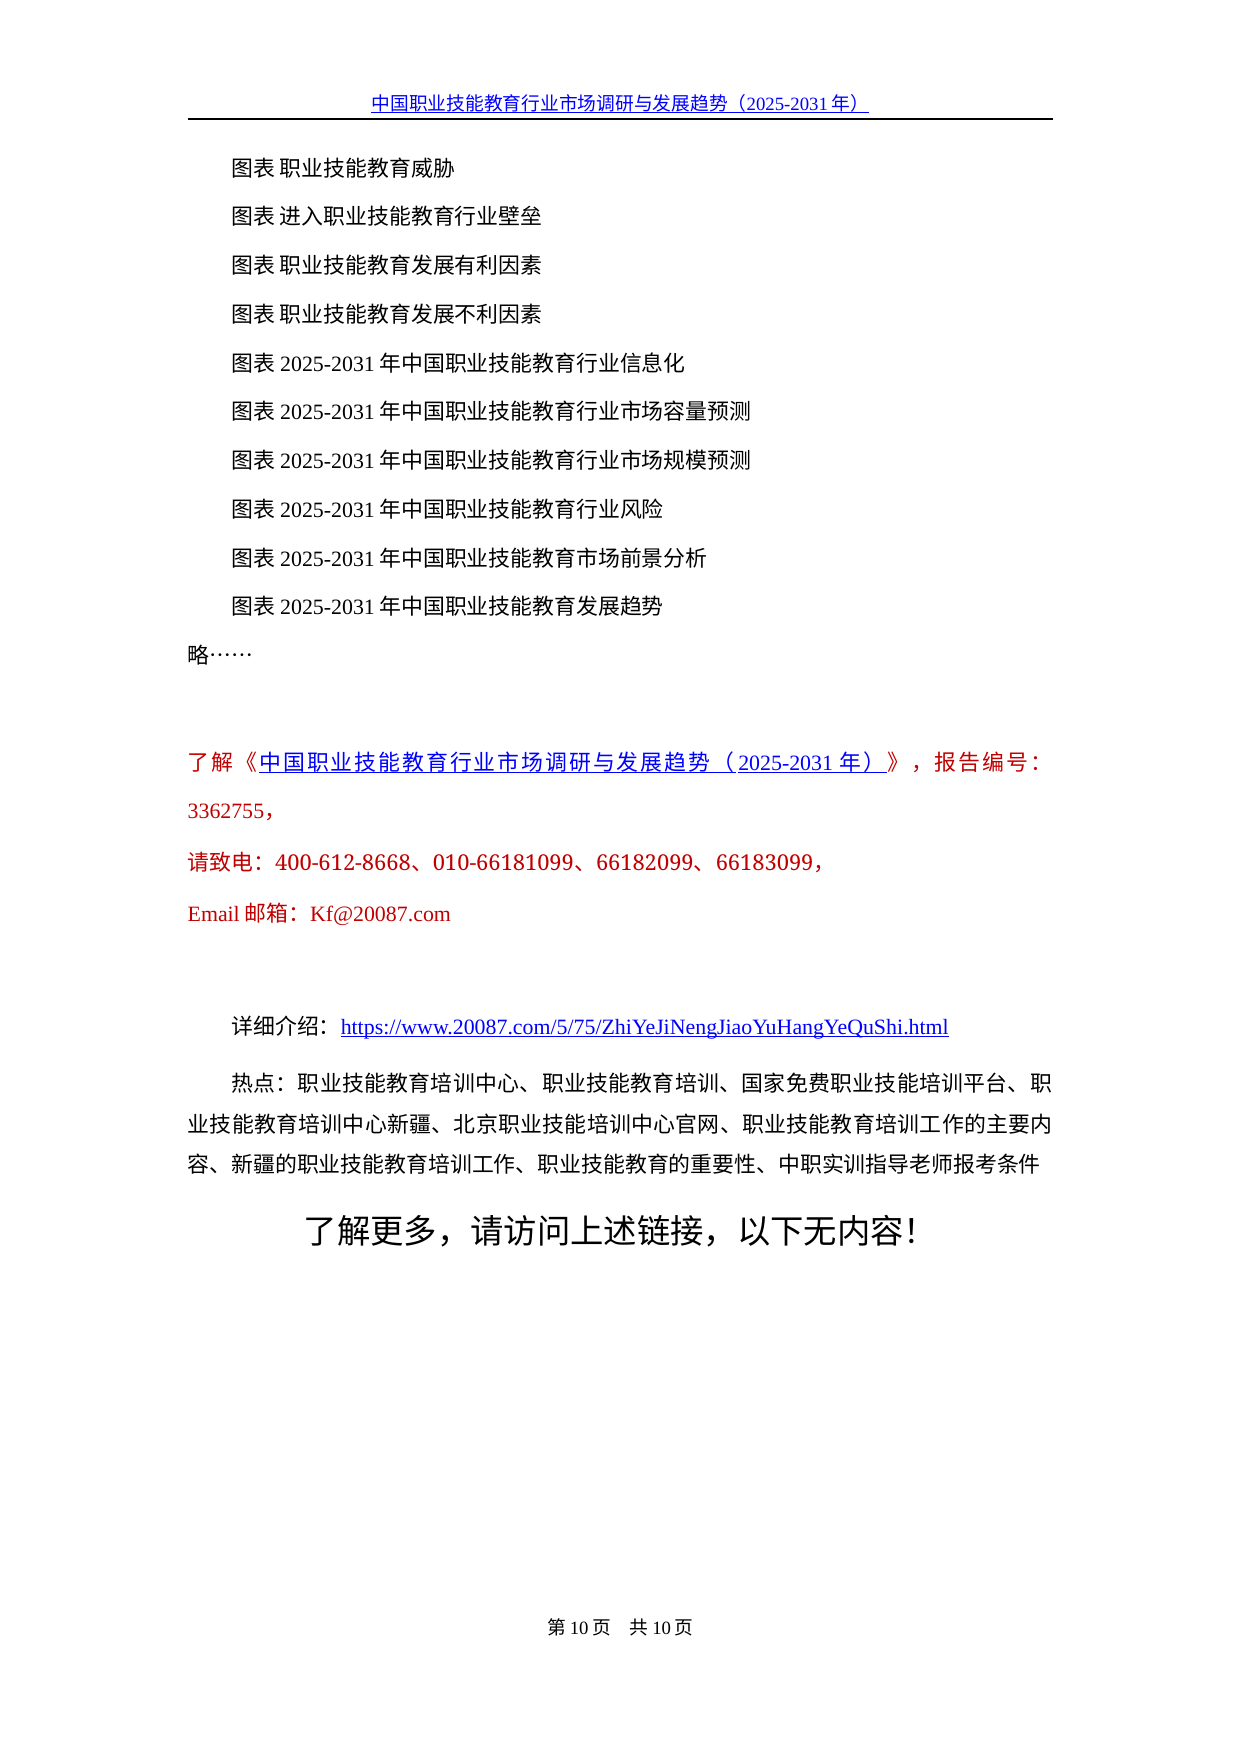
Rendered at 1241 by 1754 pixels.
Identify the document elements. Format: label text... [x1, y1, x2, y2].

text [187, 150, 1053, 670]
title 了解更多，请访问上述链接，以下无内容！ [187, 1197, 1053, 1262]
text 详细介绍：https://www.20087.com/5/75/ZhiYeJiNengJiaoYuHangYeQuShi.html [187, 1009, 1053, 1041]
text 了解《中国职业技能教育行业市场调研与发展趋势（2025-2031年）》，报告编号：3362755， [187, 744, 1053, 825]
text 请致电：400-612-8668、010-66181099、66182099、66183099， [187, 844, 1053, 877]
text Email邮箱：Kf@20087.com [187, 896, 1053, 928]
text 热点：职业技能教育培训中心、职业技能教育培训、国家免费职业技能培训平台、职业技能教育培训中心新疆、北京职业技能培训中心官网、职业技能教育培训工作的主要内容、新疆的职业技能教育培训工作、职业技能教育的重要性、中职实训指导老师报考条件 [187, 1066, 1053, 1179]
